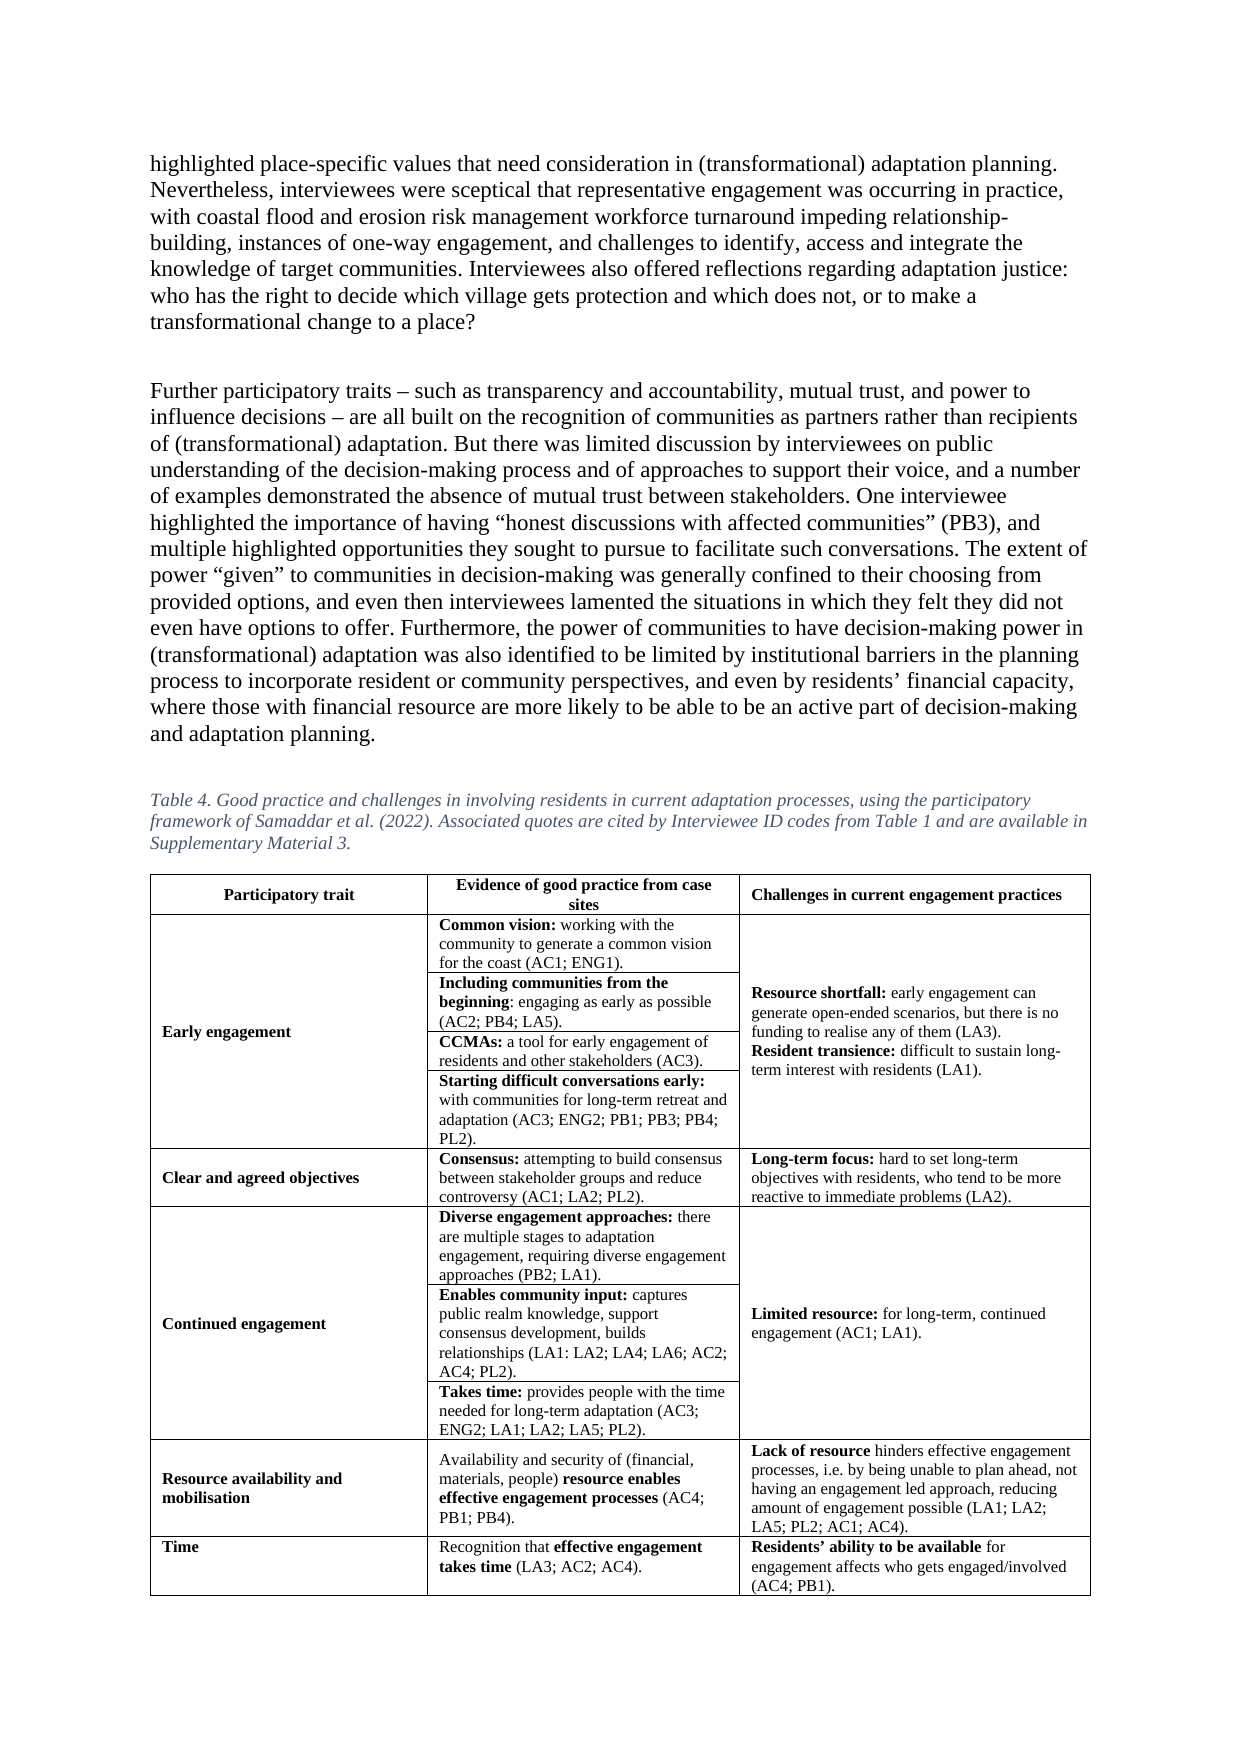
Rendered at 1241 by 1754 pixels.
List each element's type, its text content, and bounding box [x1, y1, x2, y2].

table_cell Early engagement [151, 915, 427, 1148]
text Further participatory traits – such as transparency and accountability, mutual trust, and power to influence decisions – are all built on the recognition of communities as partners rather than recipients of (transformational) adaptation. But there was limited discussion by interviewees on public understanding of the decision-making process and of approaches to support their voice, and a number of examples demonstrated the absence of mutual trust between stakeholders. One interviewee highlighted the importance of having “honest discussions with affected communities” (PB3), and multiple highlighted opportunities they sought to pursue to facilitate such conversations. The extent of power “given” to communities in decision-making was generally confined to their choosing from provided options, and even then interviewees lamented the situations in which they felt they did not even have options to offer. Furthermore, the power of communities to have decision-making power in (transformational) adaptation was also identified to be limited by institutional barriers in the planning process to incorporate resident or community perspectives, and even by residents’ financial capacity, where those with financial resource are more likely to be able to be an active part of decision-making and adaptation planning. [150, 377, 1090, 746]
table_cell CCMAs: a tool for early engagement of residents and other stakeholders (AC3). [428, 1032, 739, 1070]
table_cell Clear and agreed objectives [151, 1149, 427, 1206]
table_cell Time [151, 1537, 427, 1595]
text Table 4. Good practice and challenges in involving residents in current adaptation processes, using the participatory framework of Samaddar et al. (2022). Associated quotes are cited by Interviewee ID codes from Table 1 and are available in Supplementary Material 3. [150, 789, 1090, 853]
table_cell Starting difficult conversations early: with communities for long-term retreat and adaptation (AC3; ENG2; PB1; PB3; PB4; PL2). [428, 1071, 739, 1148]
table_cell Diverse engagement approaches: there are multiple stages to adaptation engagement, requiring diverse engagement approaches (PB2; LA1). [428, 1207, 739, 1284]
table_cell Common vision: working with the community to generate a common vision for the coast (AC1; ENG1). [428, 915, 739, 972]
table_cell Availability and security of (financial, materials, people) resource enables effective engagement processes (AC4; PB1; PB4). [428, 1440, 739, 1536]
table_cell Limited resource: for long-term, continued engagement (AC1; LA1). [740, 1207, 1090, 1439]
table_header Evidence of good practice from case sites [428, 875, 739, 913]
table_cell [740, 1537, 1090, 1595]
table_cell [428, 1537, 739, 1595]
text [150, 150, 1090, 334]
table_cell Long-term focus: hard to set long-term objectives with residents, who tend to be more reactive to immediate problems (LA2). [740, 1149, 1090, 1206]
table_cell Resource shortfall: early engagement can generate open-ended scenarios, but there is no funding to realise any of them (LA3). Resident transience: difficult to sustain long-term interest with residents (LA1). [740, 915, 1090, 1148]
table_cell Takes time: provides people with the time needed for long-term adaptation (AC3; ENG2; LA1; LA2; LA5; PL2). [428, 1382, 739, 1439]
table_cell Continued engagement [151, 1207, 427, 1439]
table_header Participatory trait [151, 875, 427, 913]
table_cell Including communities from the beginning: engaging as early as possible (AC2; PB4; LA5). [428, 973, 739, 1031]
table_header Challenges in current engagement practices [740, 875, 1090, 913]
table_cell Enables community input: captures public realm knowledge, support consensus development, builds relationships (LA1: LA2; LA4; LA6; AC2; AC4; PL2). [428, 1285, 739, 1381]
table_cell Resource availability and mobilisation [151, 1440, 427, 1536]
table_cell Consensus: attempting to build consensus between stakeholder groups and reduce controversy (AC1; LA2; PL2). [428, 1149, 739, 1206]
table_cell Lack of resource hinders effective engagement processes, i.e. by being unable to plan ahead, not having an engagement led approach, reducing amount of engagement possible (LA1; LA2; LA5; PL2; AC1; AC4). [740, 1440, 1090, 1536]
